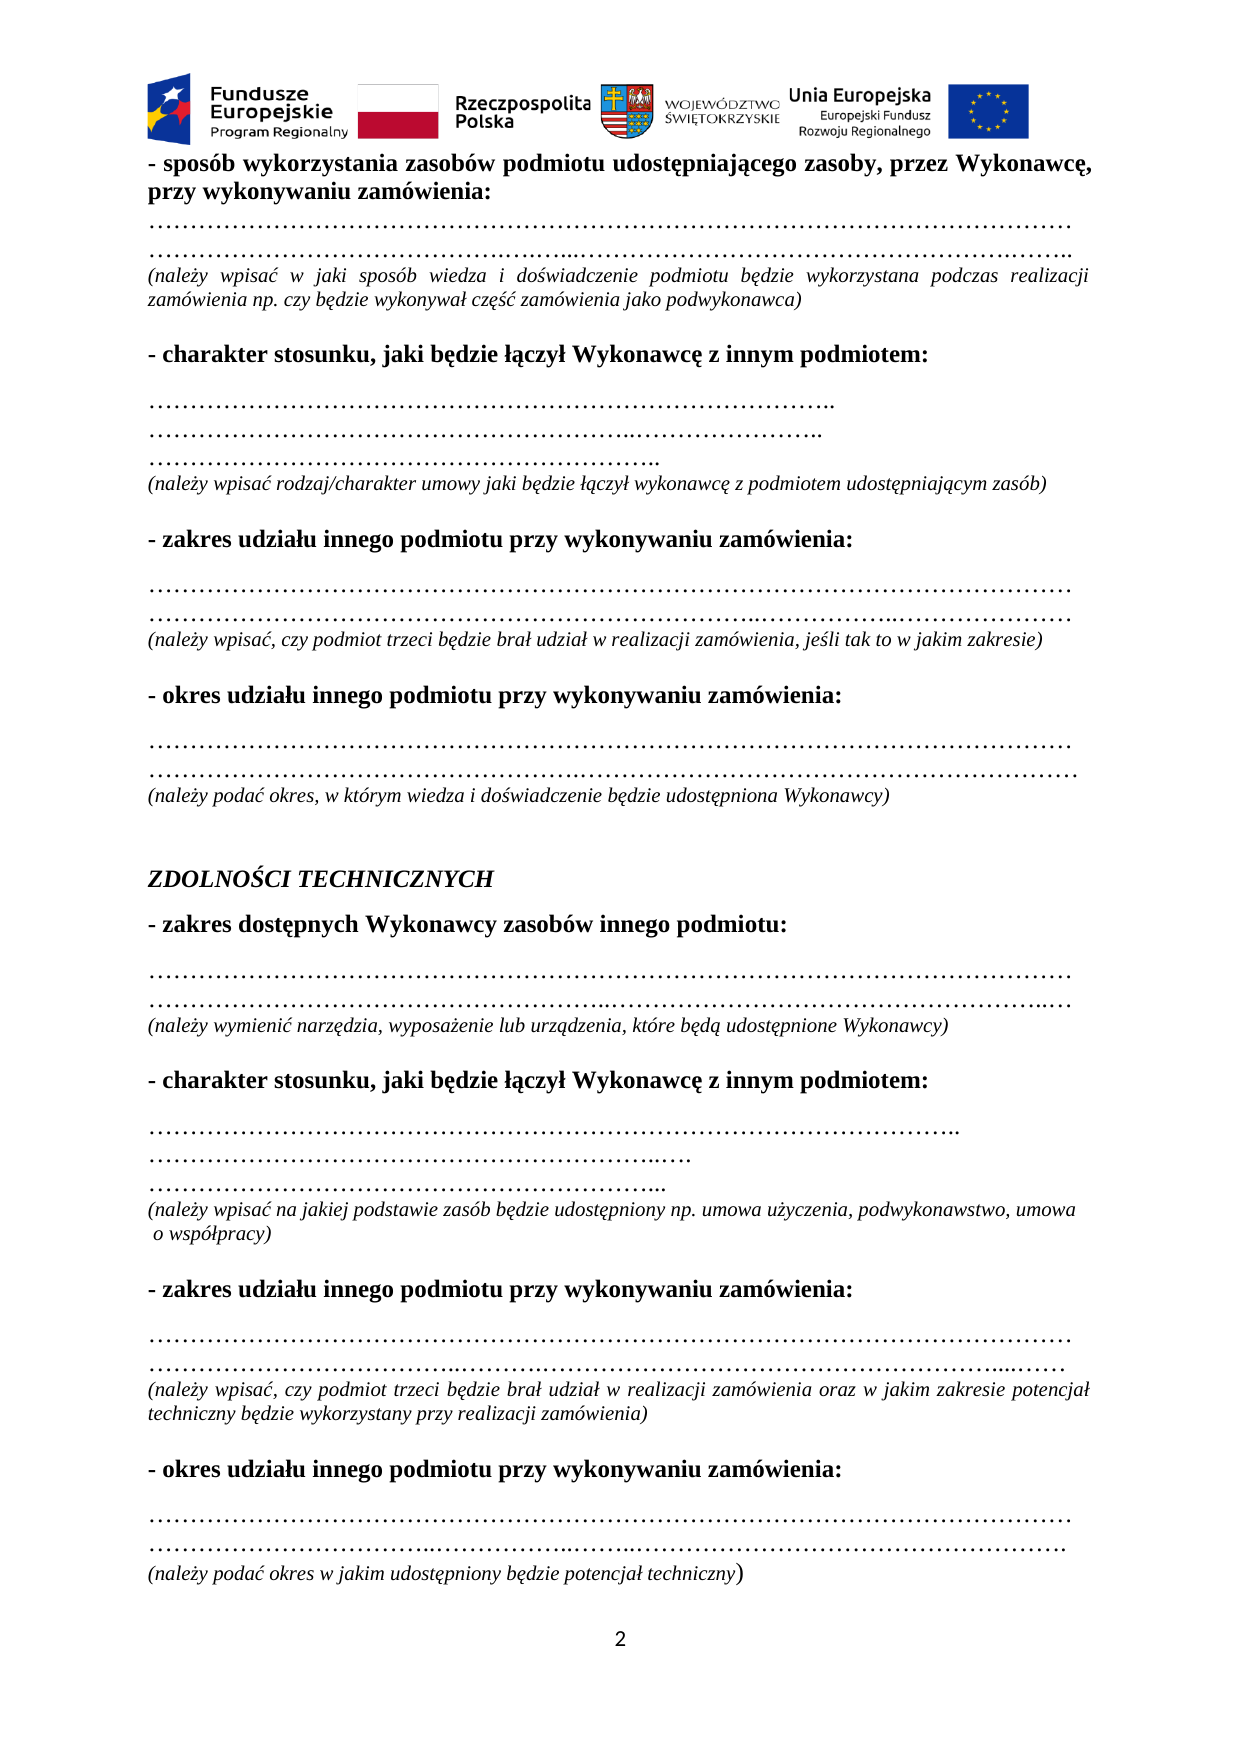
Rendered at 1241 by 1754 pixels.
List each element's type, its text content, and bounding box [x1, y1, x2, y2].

picture [789, 73, 1029, 145]
text - zakres dostępnych Wykonawcy zasobów innego podmiotu: [148, 909, 1093, 938]
text - charakter stosunku, jaki będzie łączył Wykonawcę z innym podmiotem: [148, 339, 1093, 368]
picture [357, 73, 591, 145]
text (należy podać okres w jakim udostępniony będzie potencjał techniczny) [148, 1557, 1093, 1585]
text …………………………………………………………………………………………………………………………………..……….………………………………………………....…… [148, 1319, 1093, 1377]
text - okres udziału innego podmiotu przy wykonywaniu zamówienia: [148, 680, 1093, 708]
text - zakres udziału innego podmiotu przy wykonywaniu zamówienia: [148, 524, 1093, 553]
text - zakres udziału innego podmiotu przy wykonywaniu zamówienia: [148, 1274, 1093, 1303]
text …………………………………………………………………………………………………………………………………………………………………..……………..………………… [148, 569, 1093, 627]
text ……………………………………………………………………………………………………………………………………….….…...…………………………………………….…….. [148, 205, 1093, 263]
text (należy wpisać rodzaj/charakter umowy jaki będzie łączył wykonawcę z podmiotem udostępniającym zasób) [148, 471, 1093, 495]
text …………………………………………………………………………………………………………………………………………………..……………………………………………..… [148, 955, 1093, 1012]
text o współpracy) [148, 1221, 1093, 1245]
text - sposób wykorzystania zasobów podmiotu udostępniającego zasoby, przez Wykonawcę, przy wykonywaniu zamówienia: [148, 148, 1093, 205]
text (należy wpisać, czy podmiot trzeci będzie brał udział w realizacji zamówienia oraz w jakim zakresie potencjał techniczny będzie wykorzystany przy realizacji zamówienia) [148, 1377, 1093, 1425]
text ………………………………………………………………………..…………………………………………………..…………………..…………………………………………………….. [148, 385, 1093, 471]
picture [600, 73, 780, 145]
text (należy wpisać, czy podmiot trzeci będzie brał udział w realizacji zamówienia, jeśli tak to w jakim zakresie) [148, 627, 1093, 651]
text (należy podać okres, w którym wiedza i doświadczenie będzie udostępniona Wykonawcy) [148, 783, 1093, 807]
text - okres udziału innego podmiotu przy wykonywaniu zamówienia: [148, 1454, 1093, 1482]
text ………………………………………………………………………………………………………………………………..……………..……..……………………………………………. [148, 1499, 1093, 1557]
text ZDOLNOŚCI TECHNICZNYCH [148, 864, 1093, 893]
text (należy wymienić narzędzia, wyposażenie lub urządzenia, które będą udostępnione Wykonawcy) [148, 1012, 1093, 1037]
text (należy wpisać w jaki sposób wiedza i doświadczenie podmiotu będzie wykorzystana podczas realizacji zamówienia np. czy będzie wykonywał część zamówienia jako podwykonawca) [148, 263, 1093, 311]
text (należy wpisać na jakiej podstawie zasób będzie udostępniony np. umowa użyczenia, podwykonawstwo, umowa [148, 1197, 1093, 1221]
picture [147, 73, 348, 145]
text - charakter stosunku, jaki będzie łączył Wykonawcę z innym podmiotem: [148, 1065, 1093, 1094]
text ……………………………………………………………………………………..……………………………………………………..….……………………………………………………... [148, 1111, 1093, 1197]
text ……………………………………………………………………………………………………………………………………………….…………………………………………………… [148, 725, 1093, 783]
